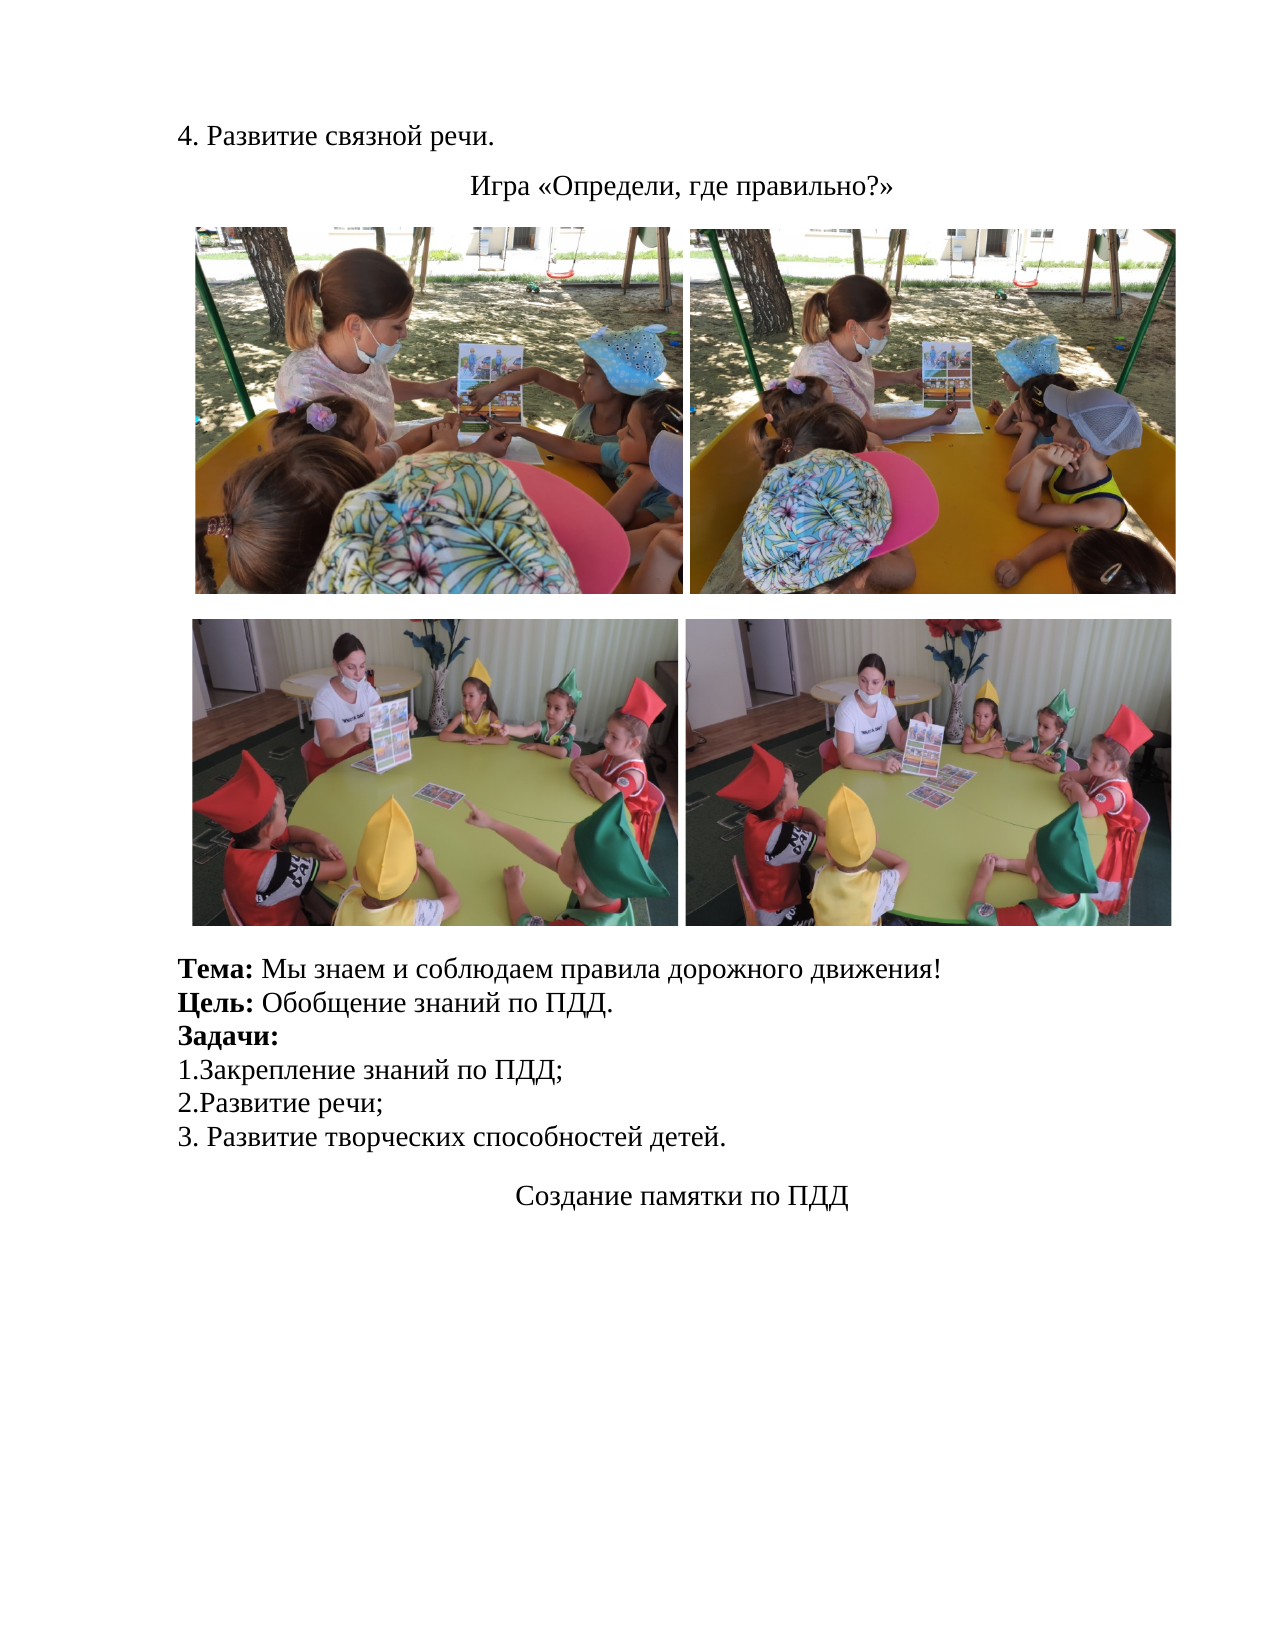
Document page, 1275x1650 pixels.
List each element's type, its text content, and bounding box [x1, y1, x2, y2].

text 4. Развитие связной речи. [177, 118, 1186, 152]
text Тема: Мы знаем и соблюдаем правила дорожного движения! [177, 951, 1186, 985]
text Создание памятки по ПДД [177, 1178, 1186, 1212]
text 2.Развитие речи; [177, 1086, 1186, 1119]
text Цель: Обобщение знаний по ПДД. [177, 985, 1186, 1018]
picture [685, 619, 1172, 926]
text 1.Закрепление знаний по ПДД; [177, 1052, 1186, 1086]
picture [690, 229, 1176, 594]
text Задачи: [177, 1018, 1186, 1052]
picture [192, 619, 679, 926]
text Игра «Определи, где правильно?» [177, 168, 1186, 202]
text 3. Развитие творческих способностей детей. [177, 1119, 1186, 1153]
picture [195, 227, 683, 594]
